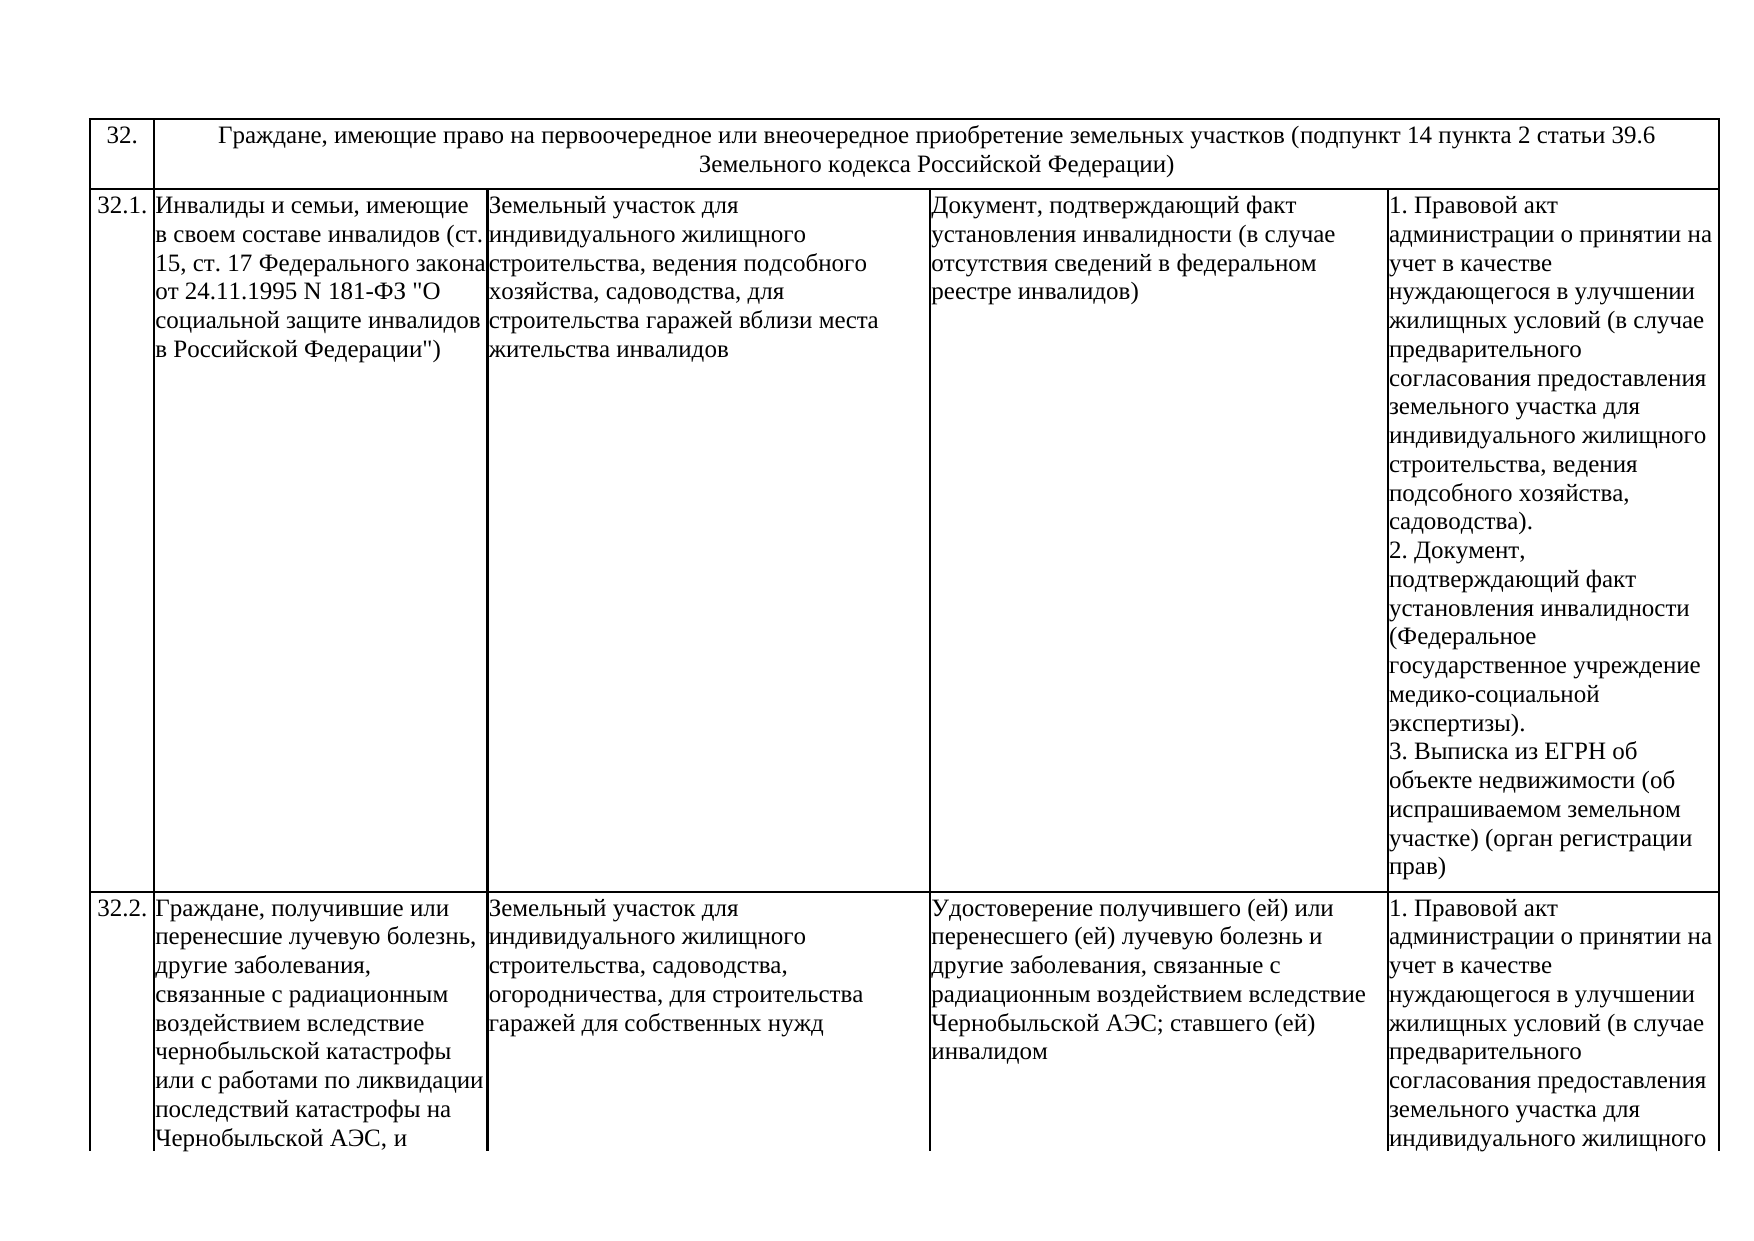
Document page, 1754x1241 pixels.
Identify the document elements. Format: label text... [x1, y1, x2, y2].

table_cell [1389, 893, 1718, 1151]
table_cell 1. Правовой акт администрации о принятии на учет в качестве нуждающегося в улучшении жилищных условий (в случае предварительного согласования предоставления земельного участка для индивидуального жилищного строительства, ведения подсобного хозяйства, садоводства). 2. Документ, подтверждающий факт установления инвалидности (Федеральное государственное учреждение медико-социальной экспертизы). 3. Выписка из ЕГРН об объекте недвижимости (об испрашиваемом земельном участке) (орган регистрации прав) [1389, 190, 1718, 891]
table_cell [155, 893, 486, 1151]
table_cell Граждане, имеющие право на первоочередное или внеочередное приобретение земельных участков (подпункт 14 пункта 2 статьи 39.6 Земельного кодекса Российской Федерации) [155, 120, 1718, 188]
table_cell 32.2. [91, 893, 153, 1151]
table_cell 32.1. [91, 190, 153, 891]
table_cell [931, 893, 1387, 1151]
table_cell Земельный участок для индивидуального жилищного строительства, ведения подсобного хозяйства, садоводства, для строительства гаражей вблизи места жительства инвалидов [489, 190, 929, 891]
table_cell Документ, подтверждающий факт установления инвалидности (в случае отсутствия сведений в федеральном реестре инвалидов) [931, 190, 1387, 891]
table_cell 32. [91, 120, 153, 188]
table_cell Инвалиды и семьи, имеющие в своем составе инвалидов (ст. 15, ст. 17 Федерального закона от 24.11.1995 N 181-ФЗ "О социальной защите инвалидов в Российской Федерации") [155, 190, 486, 891]
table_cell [489, 893, 929, 1151]
